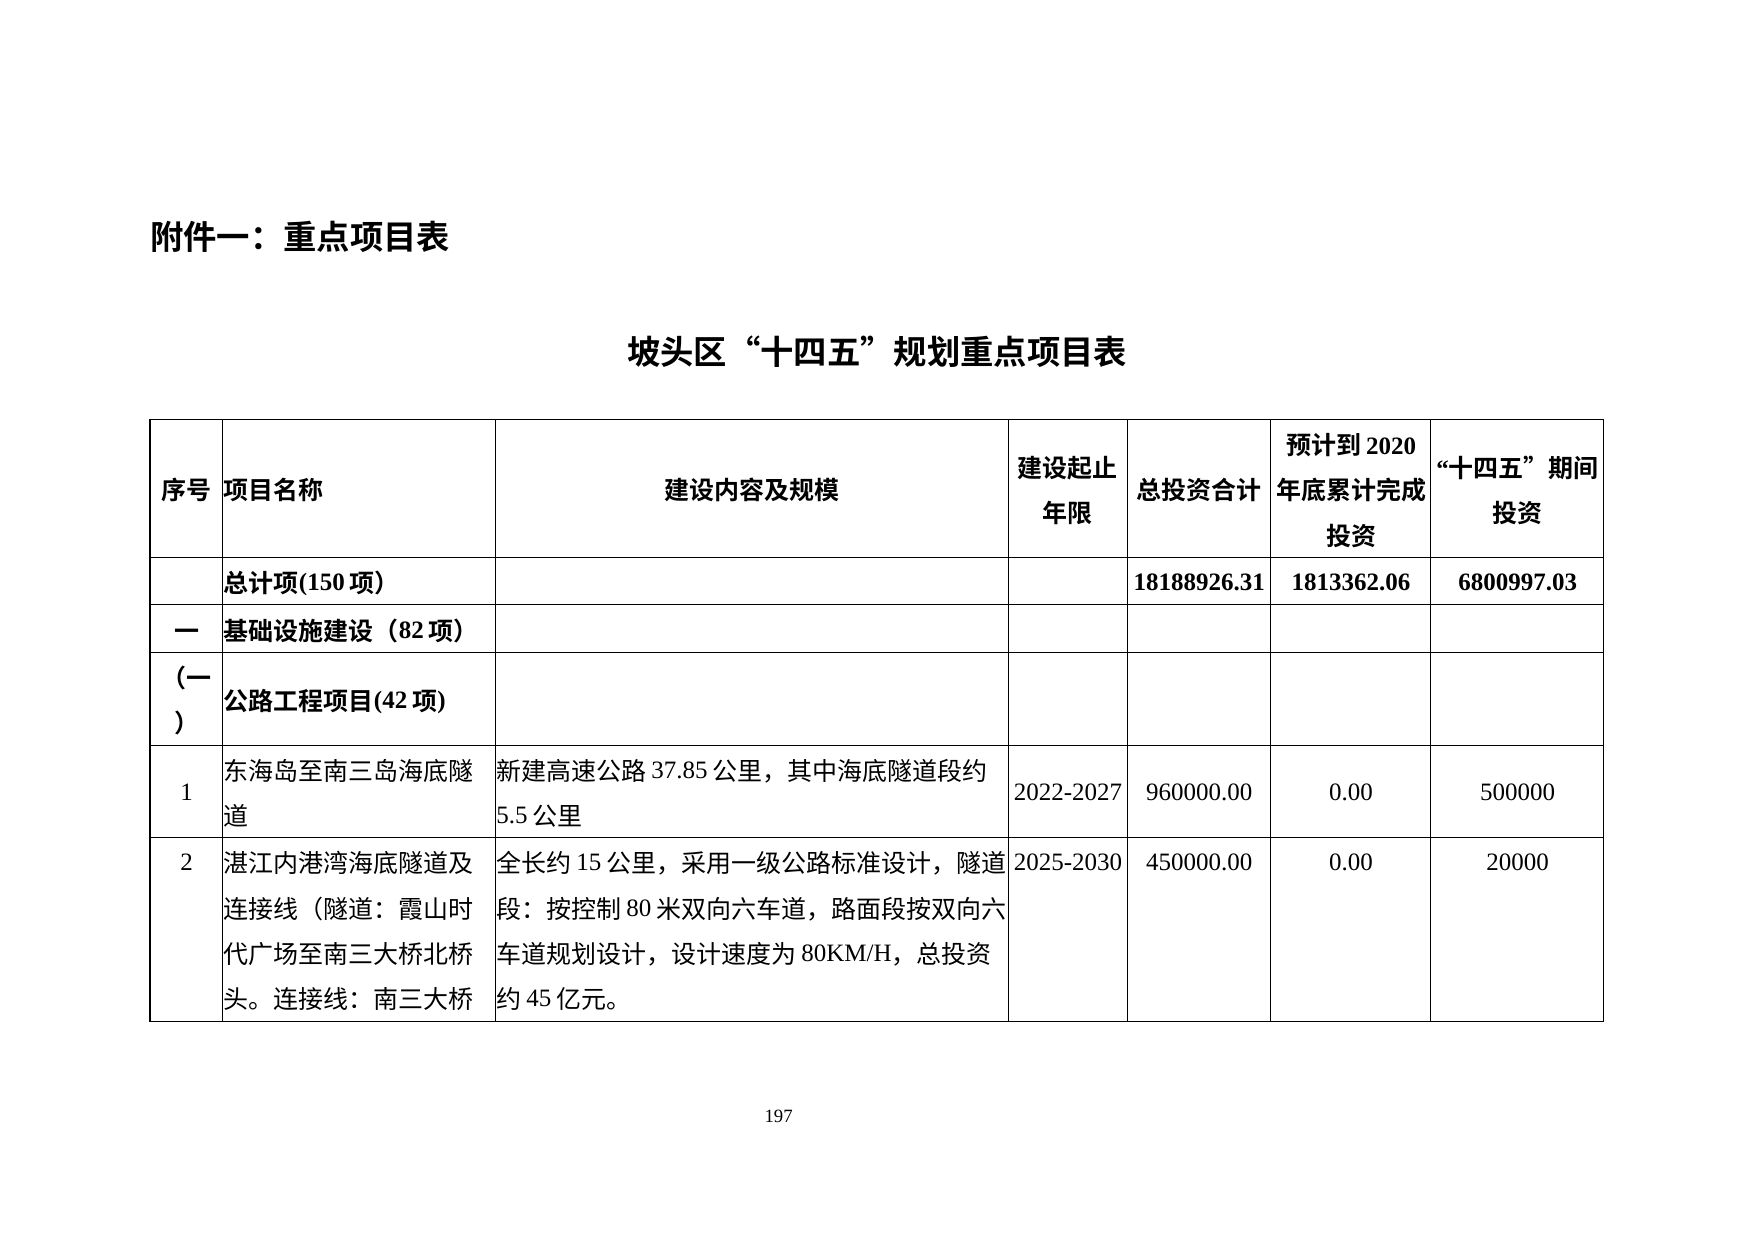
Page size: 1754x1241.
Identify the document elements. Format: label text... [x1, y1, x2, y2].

table_header 总投资合计 [1128, 420, 1270, 557]
table_cell 公路工程项目(42项) [223, 653, 495, 744]
table_cell [1128, 653, 1270, 744]
table_cell 2022-2027 [1009, 746, 1127, 837]
table_cell 1 [151, 746, 222, 837]
table_cell [1431, 605, 1603, 652]
table_cell [1009, 605, 1127, 652]
table_header 建设起止年限 [1009, 420, 1127, 557]
table_header “十四五”期间投资 [1431, 420, 1603, 557]
table_cell 新建高速公路37.85公里，其中海底隧道段约5.5公里 [496, 746, 1008, 837]
table_cell [496, 558, 1008, 604]
table_cell [1431, 653, 1603, 744]
table_cell 18188926.31 [1128, 558, 1270, 604]
table_header 序号 [151, 420, 222, 557]
table_cell 一 [151, 605, 222, 652]
table_cell [1128, 605, 1270, 652]
table_cell 450000.00 [1128, 838, 1270, 1021]
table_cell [496, 838, 1008, 1021]
table_header 建设内容及规模 [496, 420, 1008, 557]
table_cell 20000 [1431, 838, 1603, 1021]
table_cell （一） [151, 653, 222, 744]
text 附件一：重点项目表 [150, 189, 1604, 280]
table_cell [1009, 653, 1127, 744]
table_cell 基础设施建设（82项） [223, 605, 495, 652]
table_cell [496, 653, 1008, 744]
table_cell [496, 605, 1008, 652]
table_cell 2025-2030 [1009, 838, 1127, 1021]
table_header 项目名称 [223, 420, 495, 557]
text 坡头区“十四五”规划重点项目表 [150, 304, 1604, 395]
table_cell [1271, 605, 1430, 652]
table_cell 2 [151, 838, 222, 1021]
table_cell [151, 558, 222, 604]
table_cell [1271, 653, 1430, 744]
table_cell 总计项(150项） [223, 558, 495, 604]
table_cell 500000 [1431, 746, 1603, 837]
table_cell 1813362.06 [1271, 558, 1430, 604]
table_cell 0.00 [1271, 746, 1430, 837]
table_cell 6800997.03 [1431, 558, 1603, 604]
table_cell 东海岛至南三岛海底隧道 [223, 746, 495, 837]
table_cell 0.00 [1271, 838, 1430, 1021]
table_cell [223, 838, 495, 1021]
table_cell [1009, 558, 1127, 604]
table_header 预计到2020年底累计完成投资 [1271, 420, 1430, 557]
table_cell 960000.00 [1128, 746, 1270, 837]
